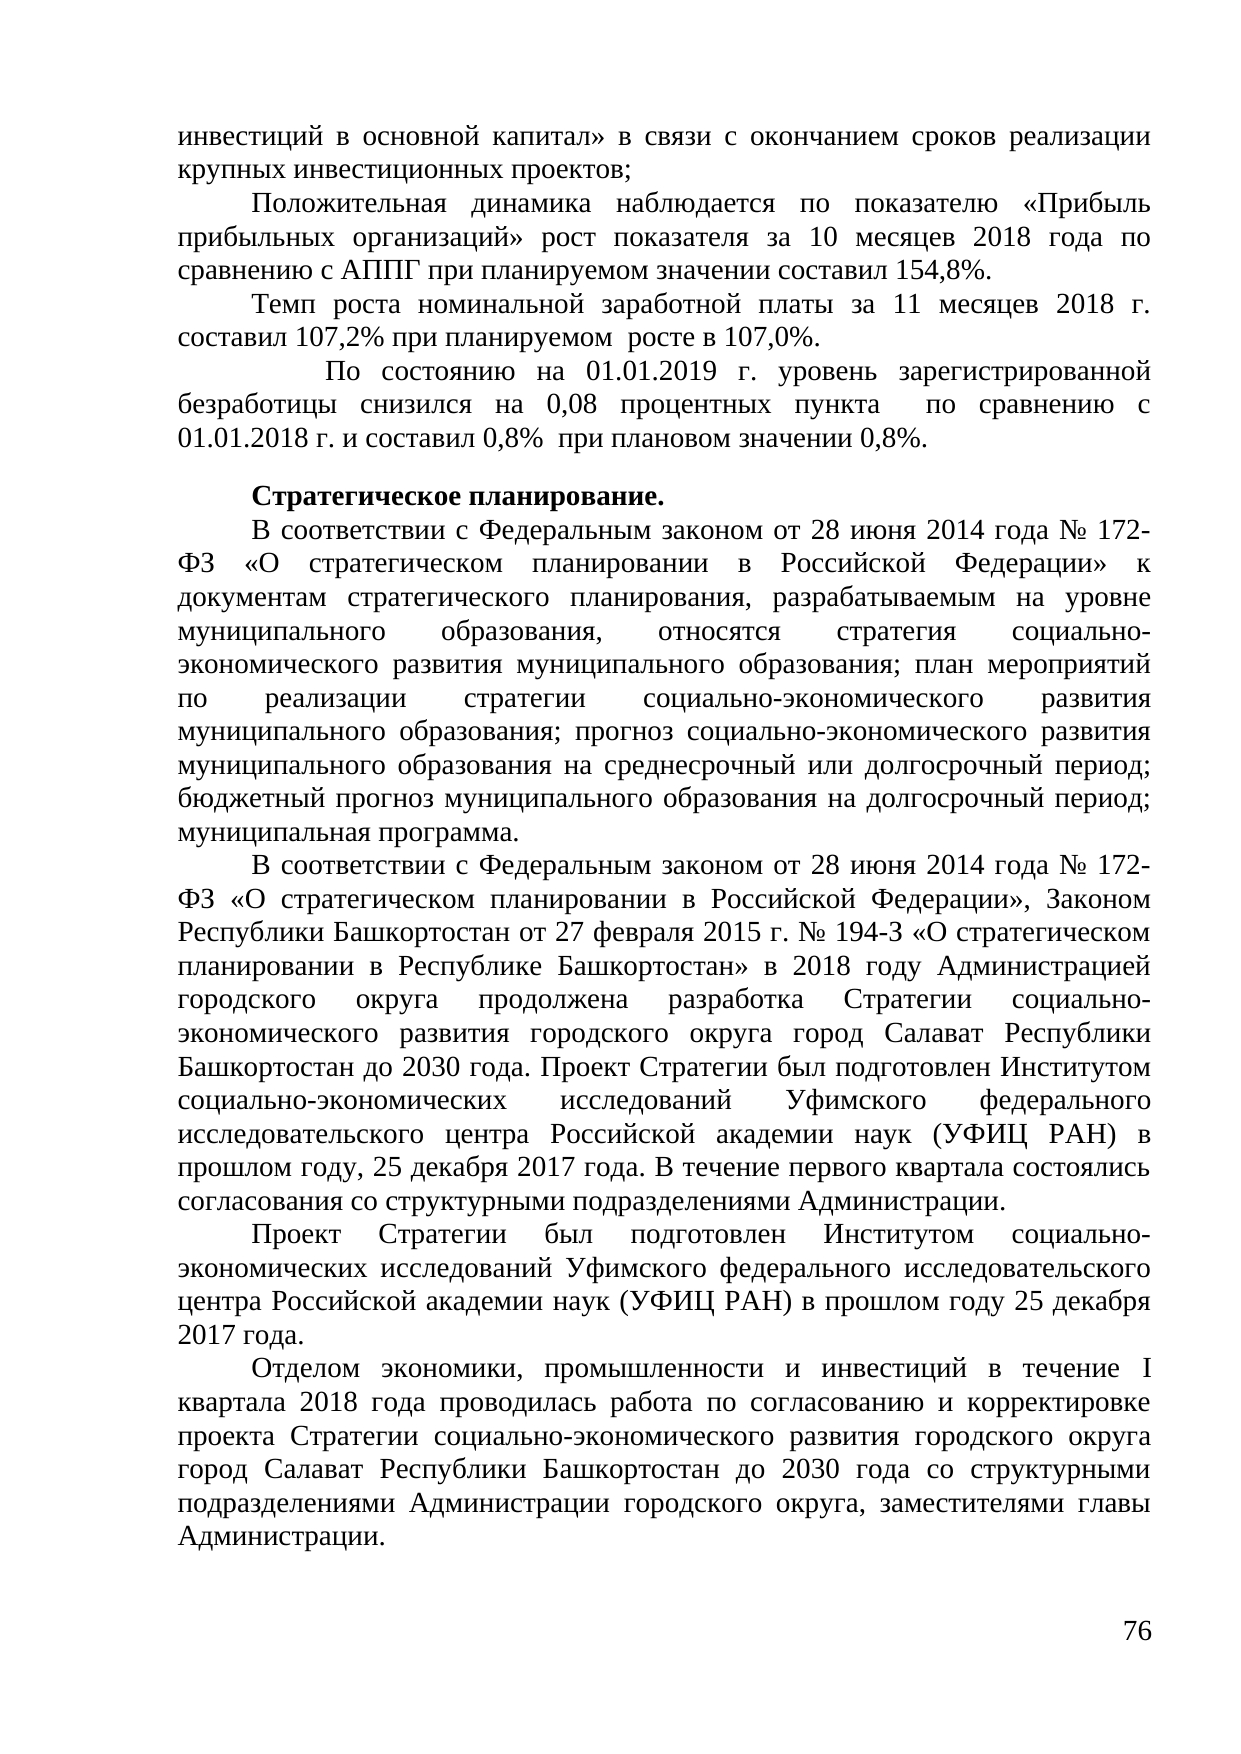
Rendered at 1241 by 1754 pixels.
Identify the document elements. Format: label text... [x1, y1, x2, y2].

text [177, 118, 1152, 185]
text Положительная динамика наблюдается по показателю «Прибыль прибыльных организаций» рост показателя за 10 месяцев 2018 года по сравнению с АППГ при планируемом значении составил 154,8%. [177, 185, 1152, 286]
text По состоянию на 01.01.2019 г. уровень зарегистрированной безработицы снизился на 0,08 процентных пункта по сравнению с 01.01.2018 г. и составил 0,8% при плановом значении 0,8%. [177, 353, 1152, 453]
text Отделом экономики, промышленности и инвестиций в течение I квартала 2018 года проводилась работа по согласованию и корректировке проекта Стратегии социально-экономического развития городского округа город Салават Республики Башкортостан до 2030 года со структурными подразделениями Администрации городского округа, заместителями главы Администрации. [177, 1351, 1152, 1552]
text Темп роста номинальной заработной платы за 11 месяцев 2018 г. составил 107,2% при планируемом росте в 107,0%. [177, 286, 1152, 353]
text Проект Стратегии был подготовлен Институтом социально-экономических исследований Уфимского федерального исследовательского центра Российской академии наук (УФИЦ РАН) в прошлом году 25 декабря 2017 года. [177, 1216, 1152, 1351]
text В соответствии с Федеральным законом от 28 июня 2014 года № 172-ФЗ «О стратегическом планировании в Российской Федерации», Законом Республики Башкортостан от 27 февраля 2015 г. № 194-З «О стратегическом планировании в Республике Башкортостан» в 2018 году Администрацией городского округа продолжена разработка Стратегии социально-экономического развития городского округа город Салават Республики Башкортостан до 2030 года. Проект Стратегии был подготовлен Институтом социально-экономических исследований Уфимского федерального исследовательского центра Российской академии наук (УФИЦ РАН) в прошлом году, 25 декабря 2017 года. В течение первого квартала состоялись согласования со структурными подразделениями Администрации. [177, 847, 1152, 1216]
subtitle Стратегическое планирование. [177, 478, 1152, 512]
text В соответствии с Федеральным законом от 28 июня 2014 года № 172-ФЗ «О стратегическом планировании в Российской Федерации» к документам стратегического планирования, разрабатываемым на уровне муниципального образования, относятся стратегия социально-экономического развития муниципального образования; план мероприятий по реализации стратегии социально-экономического развития муниципального образования; прогноз социально-экономического развития муниципального образования на среднесрочный или долгосрочный период; бюджетный прогноз муниципального образования на долгосрочный период; муниципальная программа. [177, 512, 1152, 847]
